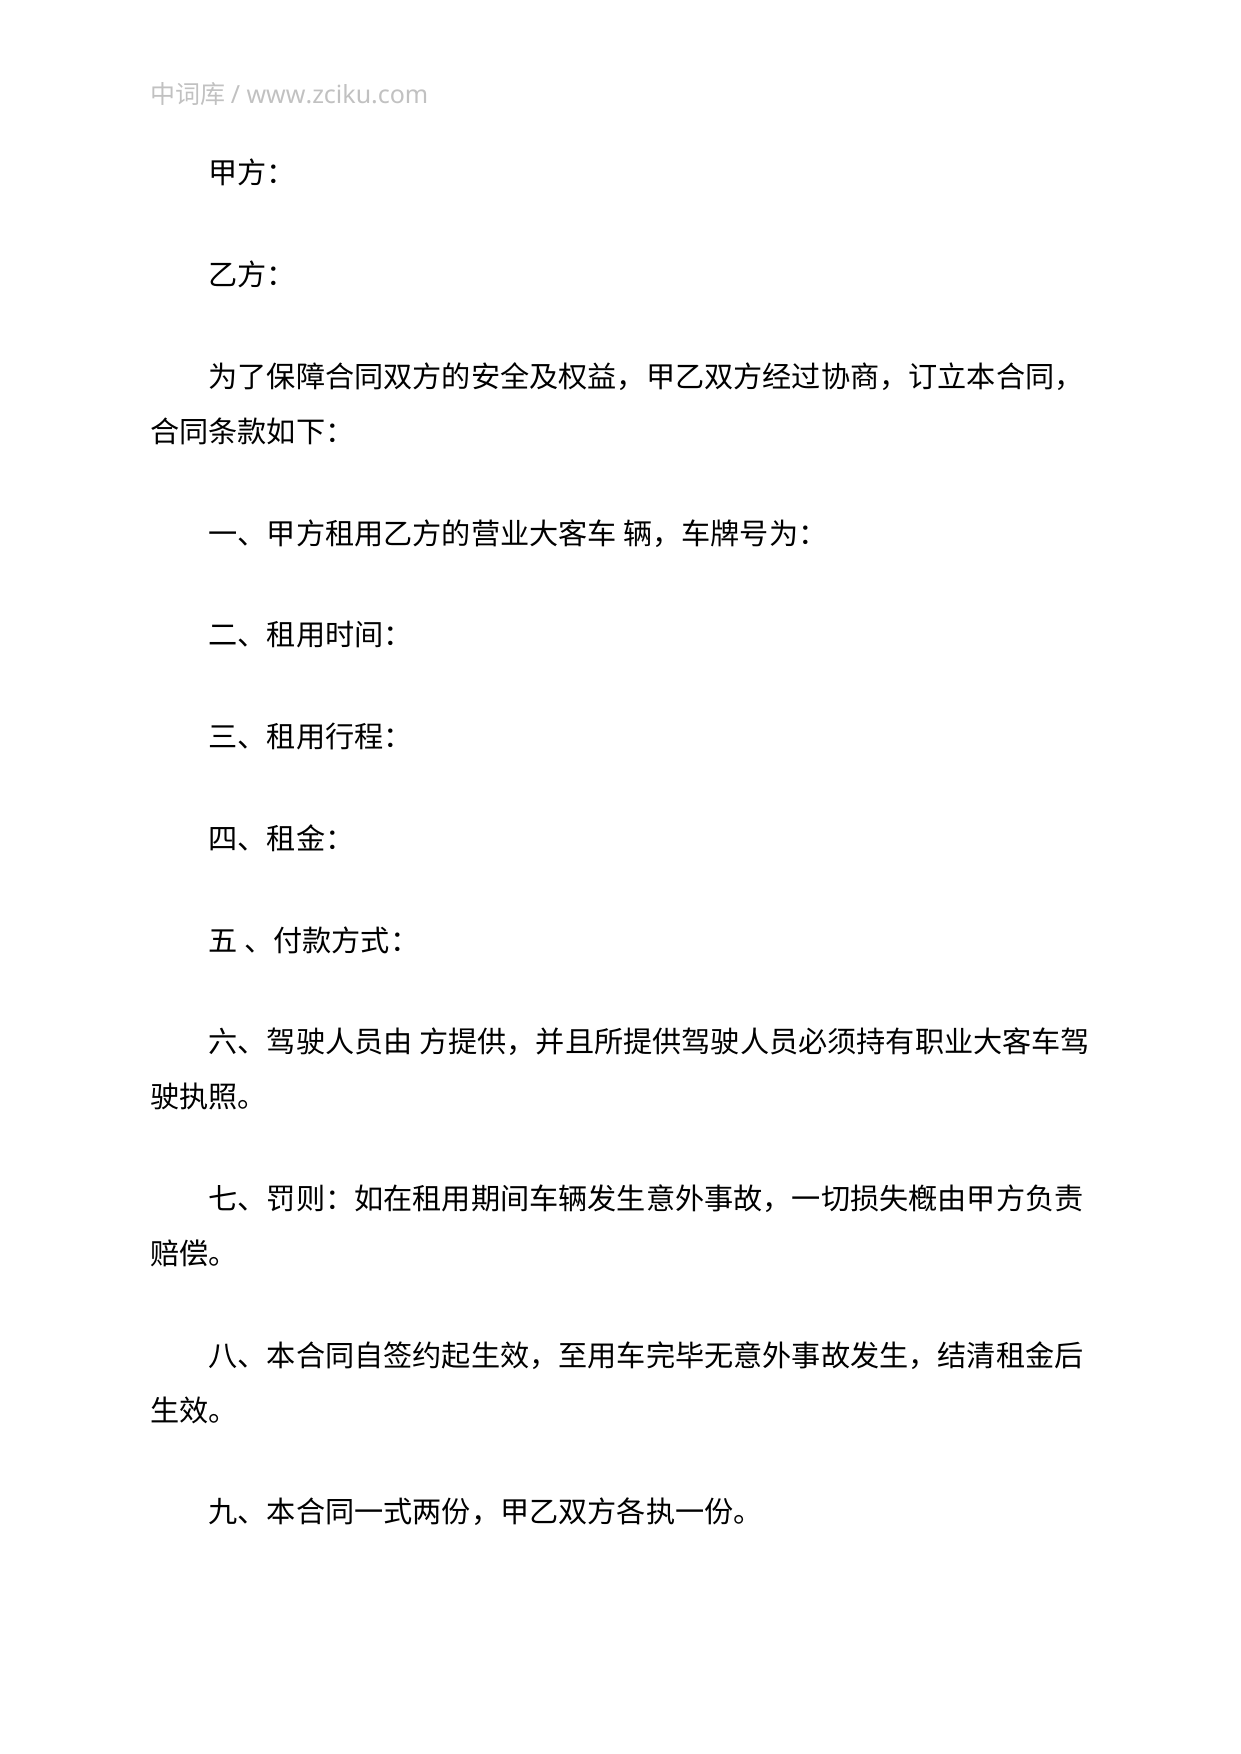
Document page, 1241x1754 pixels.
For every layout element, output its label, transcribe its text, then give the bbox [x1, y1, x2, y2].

text 甲方： [150, 150, 1090, 192]
text 五 、付款方式： [150, 917, 1090, 959]
text 九、本合同一式两份，甲乙双方各执一份。 [150, 1489, 1090, 1531]
text 三、租用行程： [150, 714, 1090, 756]
text 八、本合同自签约起生效，至用车完毕无意外事故发生，结清租金后生效。 [150, 1332, 1090, 1429]
text 乙方： [150, 252, 1090, 294]
text 为了保障合同双方的安全及权益，甲乙双方经过协商，订立本合同，合同条款如下： [150, 353, 1090, 451]
text 七、罚则：如在租用期间车辆发生意外事故，一切损失槪由甲方负责赔偿。 [150, 1176, 1090, 1273]
text 四、租金： [150, 816, 1090, 858]
text 六、驾驶人员由 方提供，并且所提供驾驶人员必须持有职业大客车驾驶执照。 [150, 1019, 1090, 1116]
text 二、租用时间： [150, 612, 1090, 654]
text 一、甲方租用乙方的营业大客车 辆，车牌号为： [150, 510, 1090, 552]
